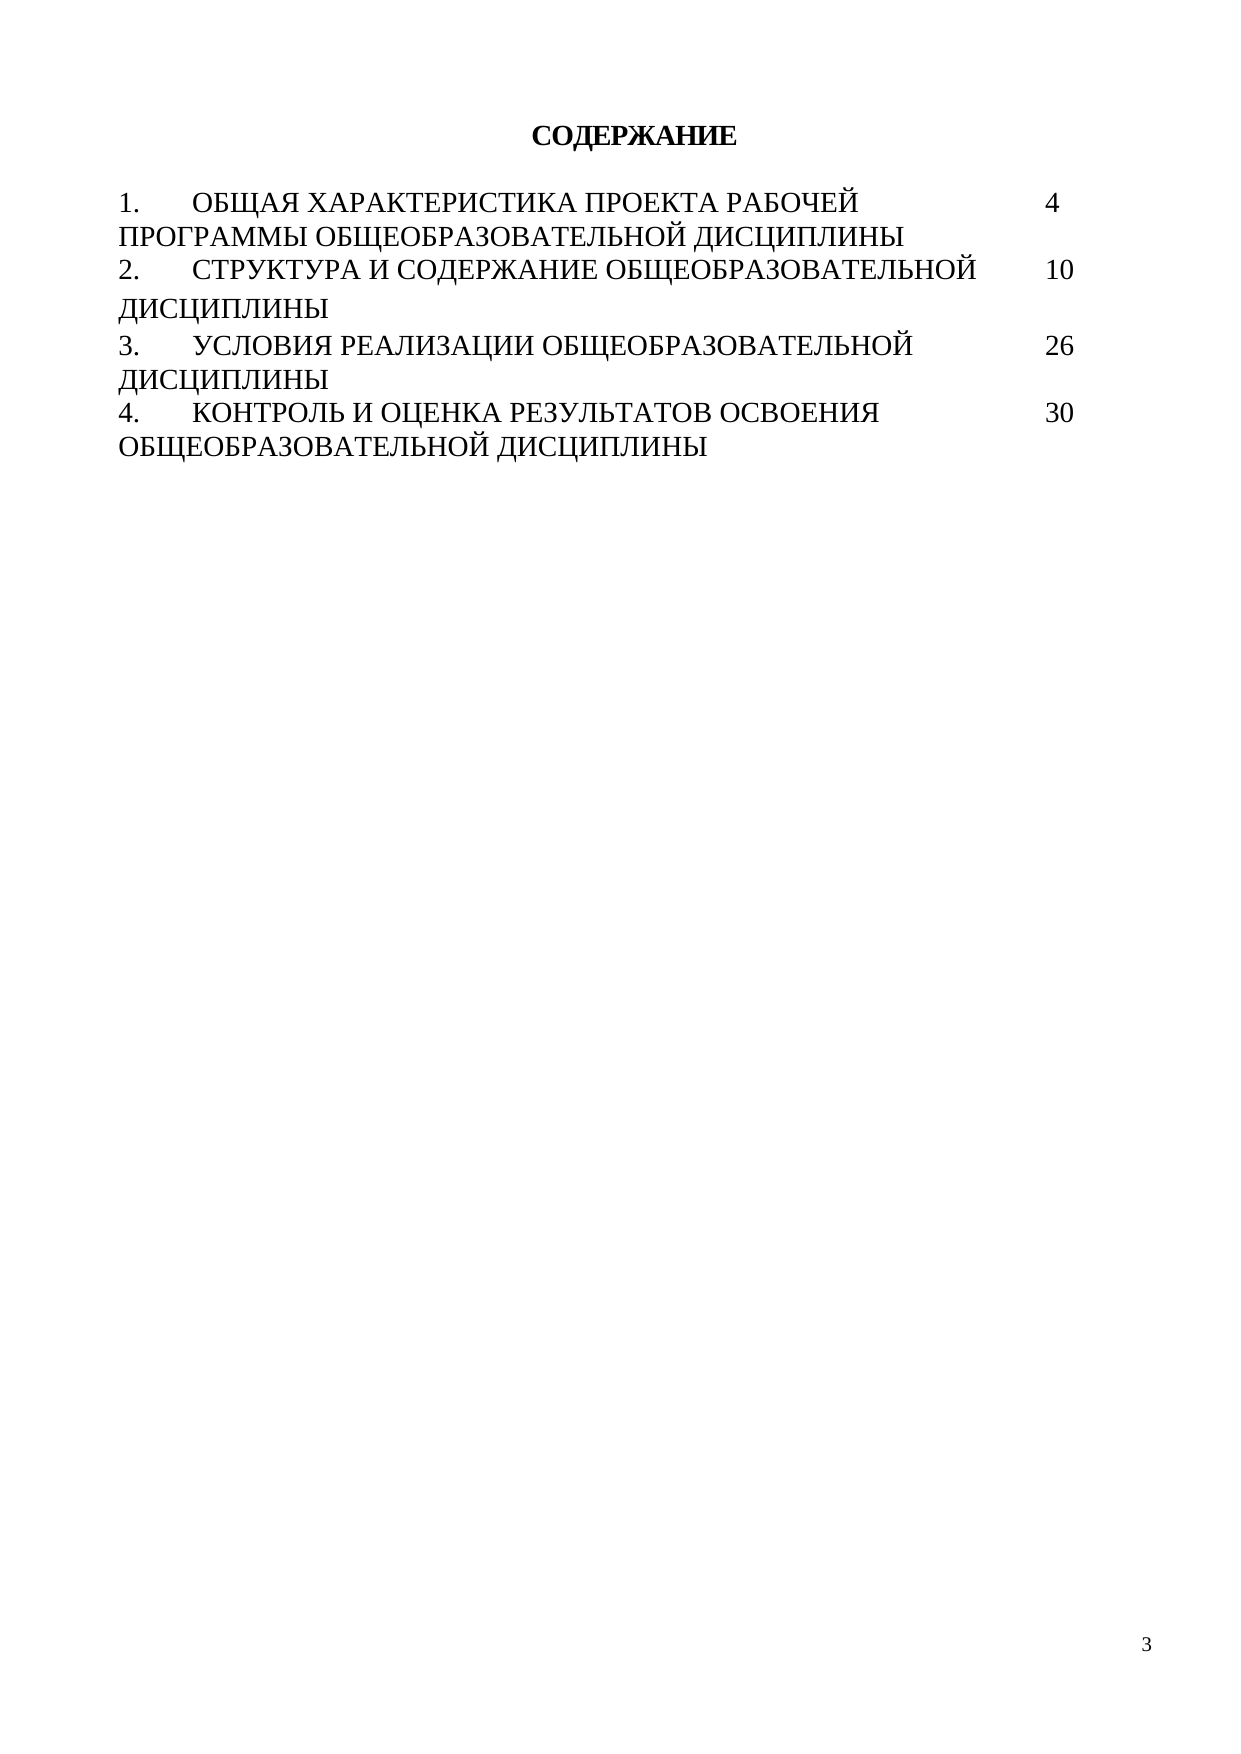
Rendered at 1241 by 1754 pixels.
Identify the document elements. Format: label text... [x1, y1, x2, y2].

text СОДЕРЖАНИЕ [118, 118, 1152, 152]
table_cell 26 [1034, 328, 1130, 395]
table_header 4 [1034, 185, 1130, 252]
table_cell КОНТРОЛЬ И ОЦЕНКА РЕЗУЛЬТАТОВ ОСВОЕНИЯ ОБЩЕОБРАЗОВАТЕЛЬНОЙ ДИСЦИПЛИНЫ [107, 395, 1033, 462]
table_cell УСЛОВИЯ РЕАЛИЗАЦИИ ОБЩЕОБРАЗОВАТЕЛЬНОЙ ДИСЦИПЛИНЫ [107, 328, 1033, 395]
table_cell 30 [1034, 395, 1130, 462]
table_cell 10 [1034, 252, 1130, 328]
table_cell СТРУКТУРА И СОДЕРЖАНИЕ ОБЩЕОБРАЗОВАТЕЛЬНОЙ ДИСЦИПЛИНЫ [107, 252, 1033, 328]
table_header ОБЩАЯ ХАРАКТЕРИСТИКА ПРОЕКТА РАБОЧЕЙ ПРОГРАММЫ ОБЩЕОБРАЗОВАТЕЛЬНОЙ ДИСЦИПЛИНЫ [107, 185, 1033, 252]
